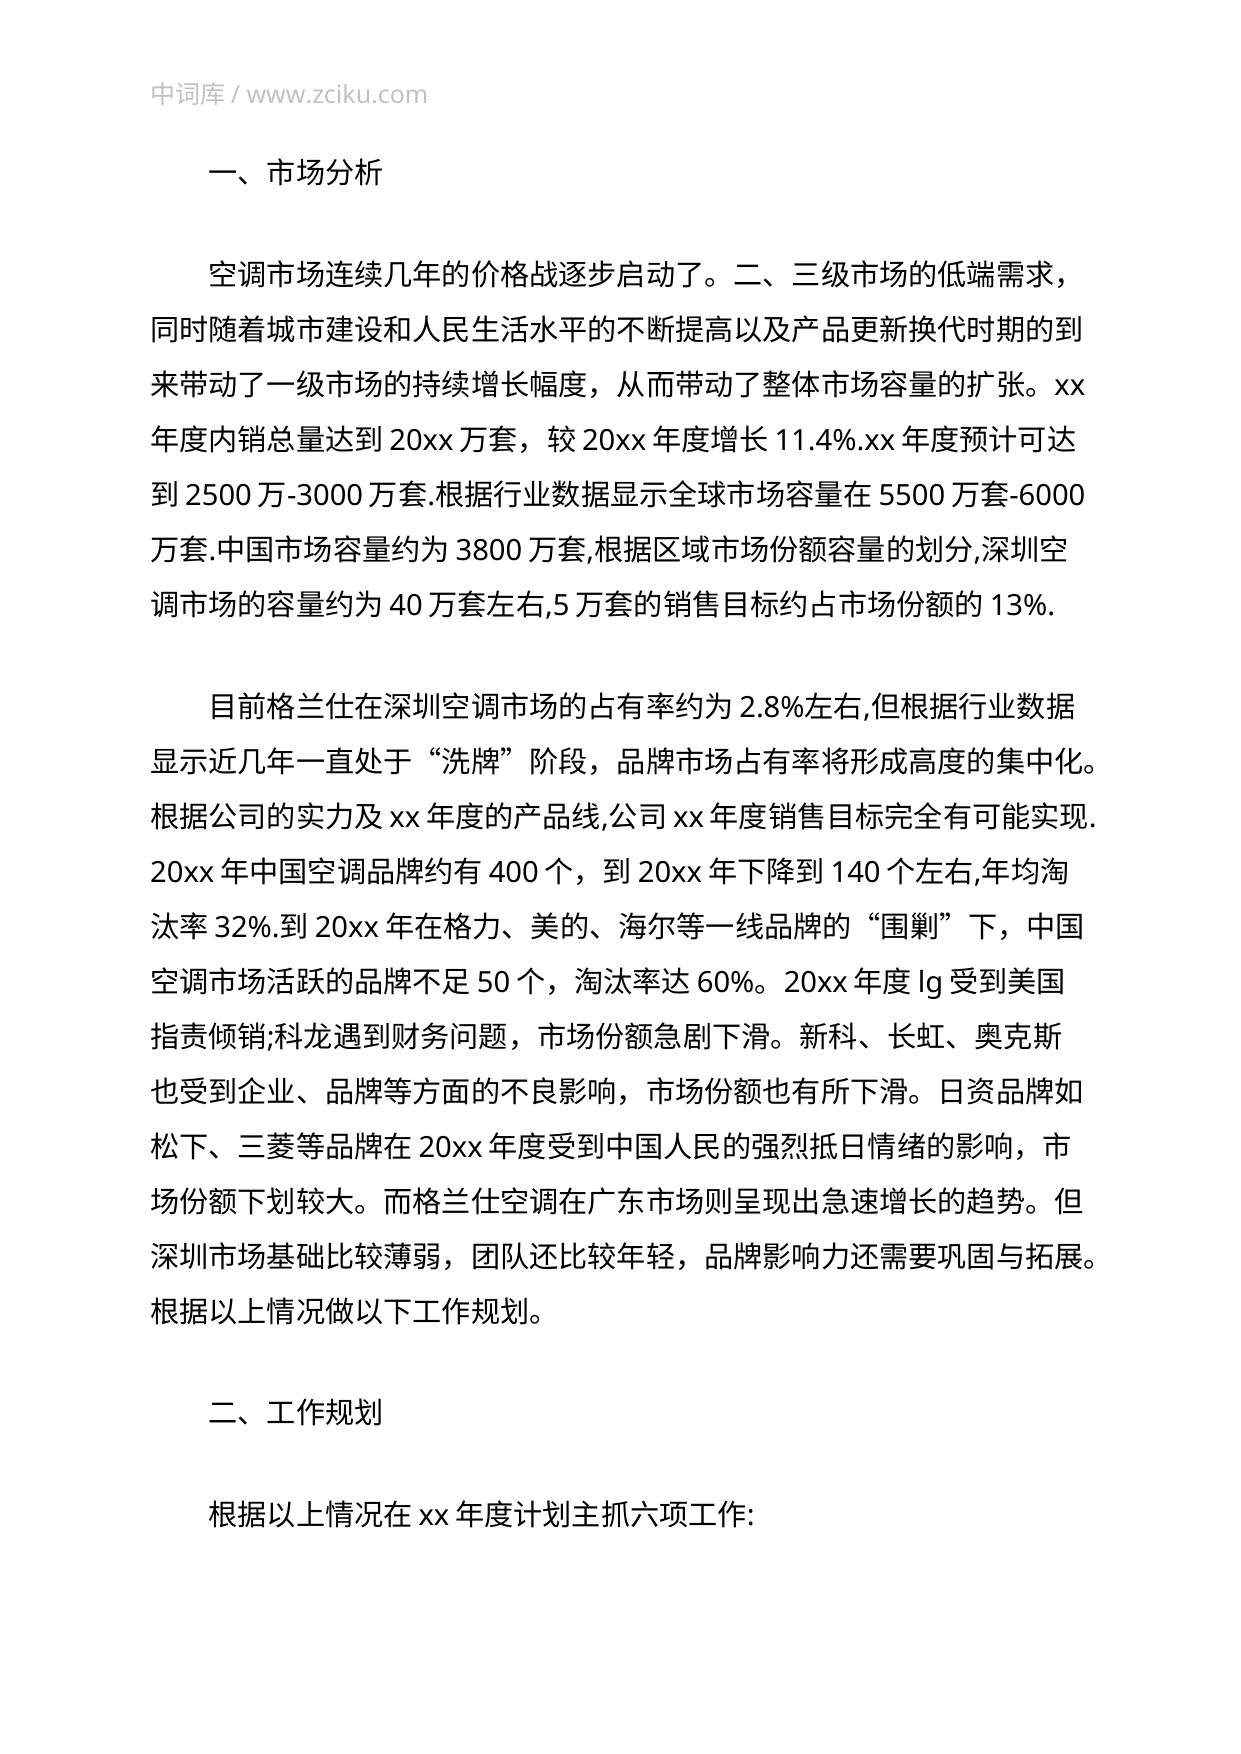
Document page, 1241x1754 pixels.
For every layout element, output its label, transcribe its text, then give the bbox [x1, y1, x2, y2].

text 二、工作规划 [150, 1390, 1090, 1432]
text 根据以上情况在xx年度计划主抓六项工作: [150, 1492, 1090, 1534]
text 目前格兰仕在深圳空调市场的占有率约为2.8%左右,但根据行业数据显示近几年一直处于“洗牌”阶段，品牌市场占有率将形成高度的集中化。根据公司的实力及xx年度的产品线,公司xx年度销售目标完全有可能实现.20xx年中国空调品牌约有400个，到20xx年下降到140个左右,年均淘汰率32%.到20xx年在格力、美的、海尔等一线品牌的“围剿”下，中国空调市场活跃的品牌不足50个，淘汰率达60%。20xx年度lg受到美国指责倾销;科龙遇到财务问题，市场份额急剧下滑。新科、长虹、奥克斯也受到企业、品牌等方面的不良影响，市场份额也有所下滑。日资品牌如松下、三菱等品牌在20xx年度受到中国人民的强烈抵日情绪的影响，市场份额下划较大。而格兰仕空调在广东市场则呈现出急速增长的趋势。但深圳市场基础比较薄弱，团队还比较年轻，品牌影响力还需要巩固与拓展。根据以上情况做以下工作规划。 [150, 683, 1090, 1330]
text 空调市场连续几年的价格战逐步启动了。二、三级市场的低端需求，同时随着城市建设和人民生活水平的不断提高以及产品更新换代时期的到来带动了一级市场的持续增长幅度，从而带动了整体市场容量的扩张。xx年度内销总量达到20xx万套，较20xx年度增长11.4%.xx年度预计可达到2500万-3000万套.根据行业数据显示全球市场容量在5500万套-6000万套.中国市场容量约为3800万套,根据区域市场份额容量的划分,深圳空调市场的容量约为40万套左右,5万套的销售目标约占市场份额的13%. [150, 252, 1090, 624]
text 一、市场分析 [150, 150, 1090, 192]
